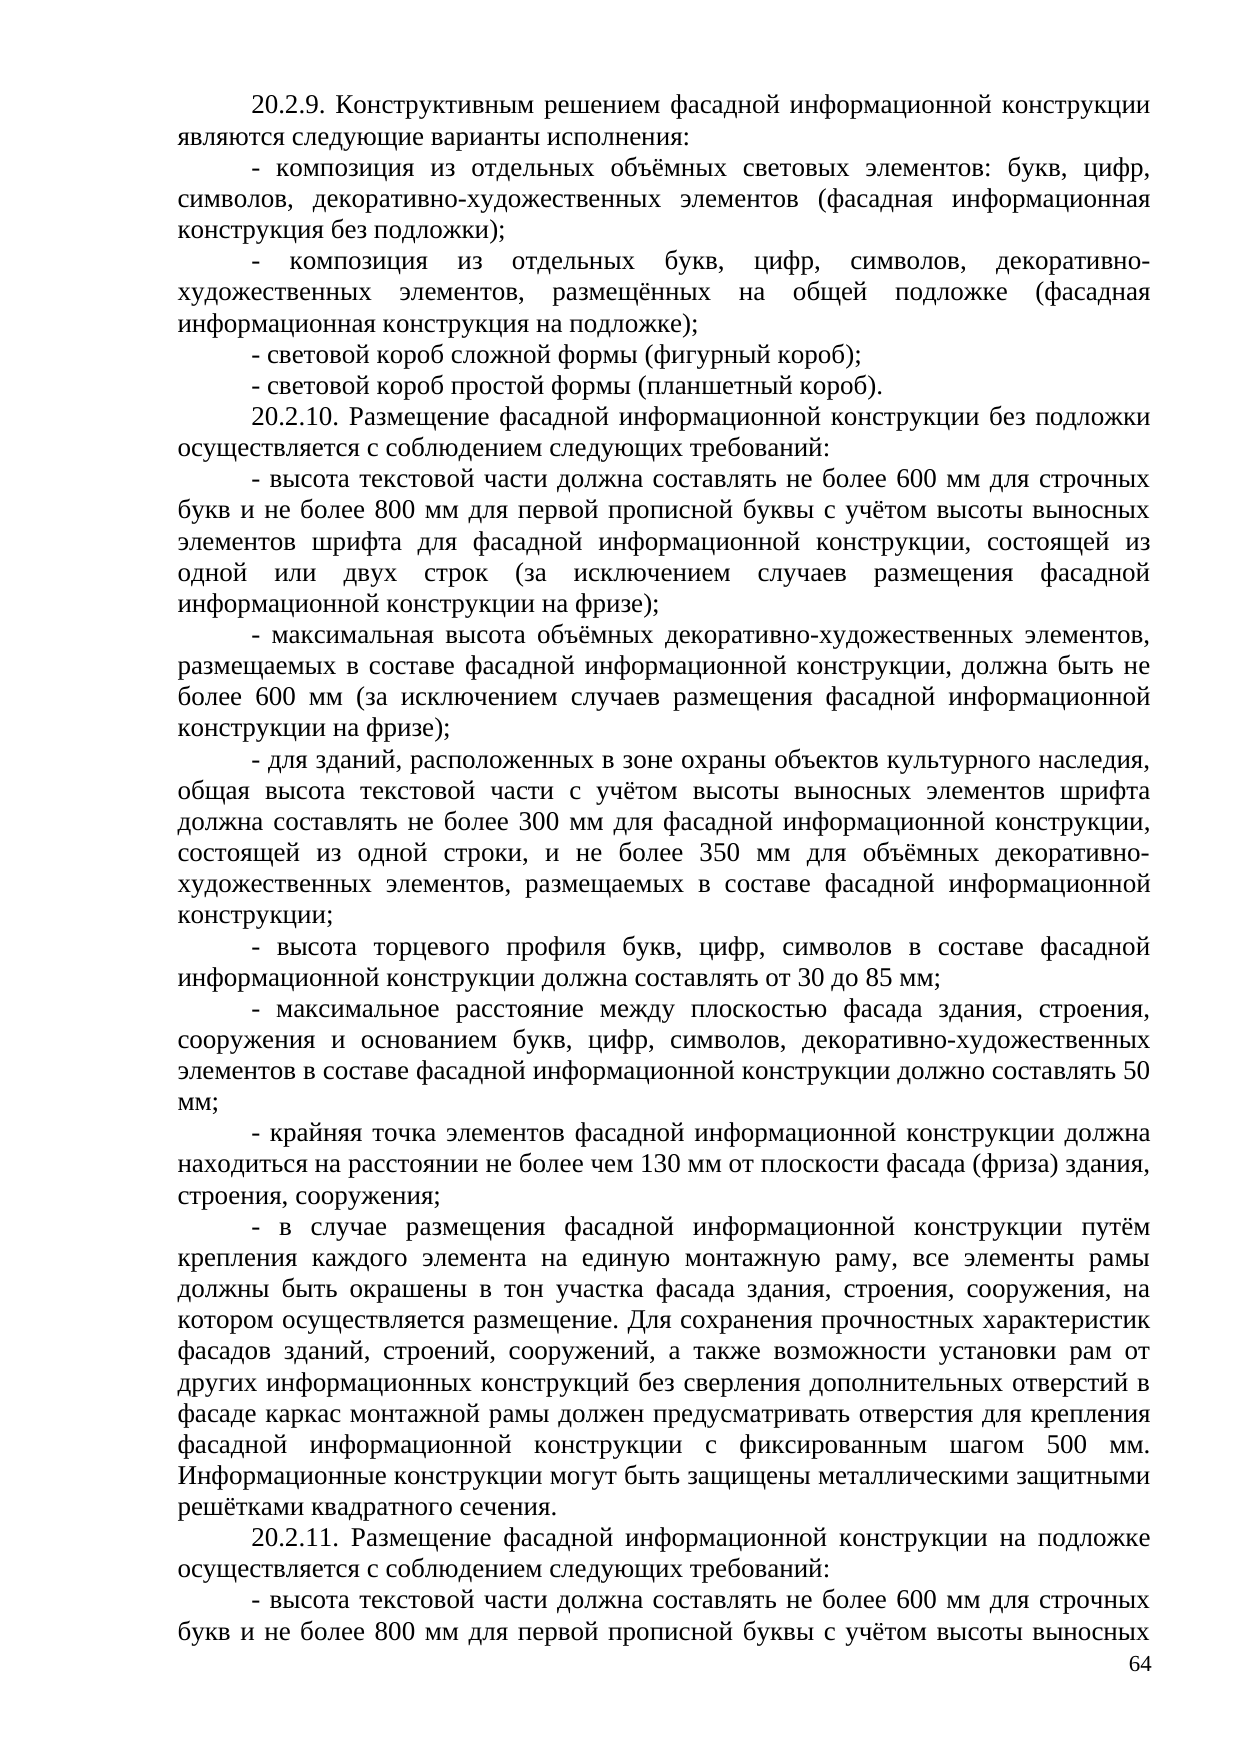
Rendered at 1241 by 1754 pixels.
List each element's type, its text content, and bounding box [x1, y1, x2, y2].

text 20.2.9. Конструктивным решением фасадной информационной конструкции являются следующие варианты исполнения: [177, 89, 1152, 151]
text 20.2.11. Размещение фасадной информационной конструкции на подложке осуществляется с соблюдением следующих требований: [177, 1521, 1152, 1584]
text - композиция из отдельных объёмных световых элементов: букв, цифр, символов, декоративно-художественных элементов (фасадная информационная конструкция без подложки); [177, 151, 1152, 244]
text - максимальная высота объёмных декоративно-художественных элементов, размещаемых в составе фасадной информационной конструкции, должна быть не более 600 мм (за исключением случаев размещения фасадной информационной конструкции на фризе); [177, 618, 1152, 743]
text - максимальное расстояние между плоскостью фасада здания, строения, сооружения и основанием букв, цифр, символов, декоративно-художественных элементов в составе фасадной информационной конструкции должно составлять 50 мм; [177, 992, 1152, 1116]
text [177, 1584, 1152, 1646]
text - крайняя точка элементов фасадной информационной конструкции должна находиться на расстоянии не более чем 130 мм от плоскости фасада (фриза) здания, строения, сооружения; [177, 1116, 1152, 1210]
text - в случае размещения фасадной информационной конструкции путём крепления каждого элемента на единую монтажную раму, все элементы рамы должны быть окрашены в тон участка фасада здания, строения, сооружения, на котором осуществляется размещение. Для сохранения прочностных характеристик фасадов зданий, строений, сооружений, а также возможности установки рам от других информационных конструкций без сверления дополнительных отверстий в фасаде каркас монтажной рамы должен предусматривать отверстия для крепления фасадной информационной конструкции с фиксированным шагом 500 мм. Информационные конструкции могут быть защищены металлическими защитными решётками квадратного сечения. [177, 1210, 1152, 1521]
text 20.2.10. Размещение фасадной информационной конструкции без подложки осуществляется с соблюдением следующих требований: [177, 400, 1152, 462]
text - световой короб сложной формы (фигурный короб); [177, 338, 1152, 369]
text - высота торцевого профиля букв, цифр, символов в составе фасадной информационной конструкции должна составлять от 30 до 85 мм; [177, 929, 1152, 992]
text - световой короб простой формы (планшетный короб). [177, 369, 1152, 400]
text - для зданий, расположенных в зоне охраны объектов культурного наследия, общая высота текстовой части с учётом высоты выносных элементов шрифта должна составлять не более 300 мм для фасадной информационной конструкции, состоящей из одной строки, и не более 350 мм для объёмных декоративно-художественных элементов, размещаемых в составе фасадной информационной конструкции; [177, 743, 1152, 929]
text - композиция из отдельных букв, цифр, символов, декоративно-художественных элементов, размещённых на общей подложке (фасадная информационная конструкция на подложке); [177, 244, 1152, 338]
